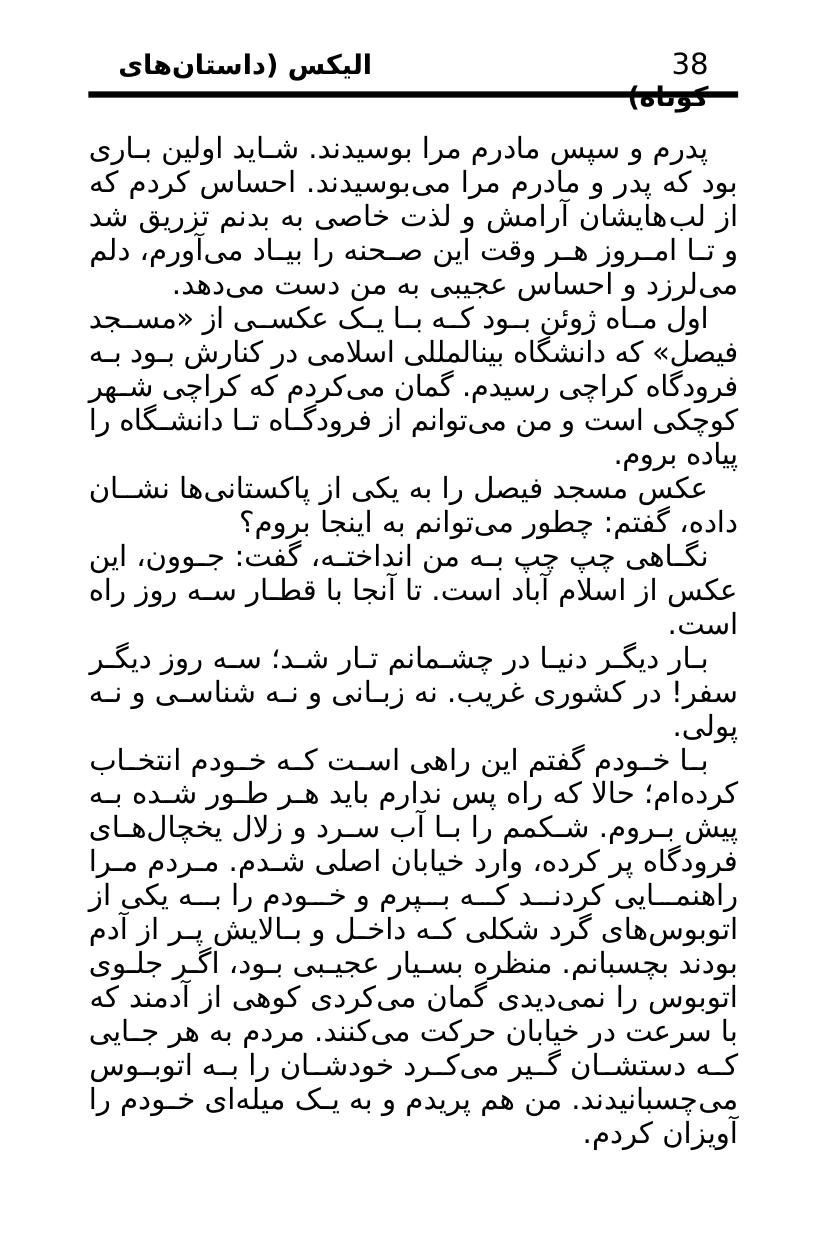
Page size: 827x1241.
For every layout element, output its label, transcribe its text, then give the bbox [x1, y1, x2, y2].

text اول ماه ژوئن بود که با یک عکسی از «مسجد فیصل» که دانشگاه بینالمللی اسلامی در کنارش بود به فرودگاه کراچی رسیدم. گمان می‌کردم که کراچی شهر کوچکی است و من می‌توانم از فرودگاه تا دانشگاه را پیاده بروم. [89, 301, 738, 471]
text نگاهی چپ چپ به من انداخته، گفت: جوون، این عکس از اسلام آباد است. تا آنجا با قطار سه روز راه است. [89, 539, 738, 641]
text عکس مسجد فیصل را به یکی از پاکستانی‌ها نشان داده، گفتم: چطور می‌توانم به اینجا بروم؟ [89, 471, 738, 539]
text با خودم گفتم این راهی است که خودم انتخاب کرده‌ام؛ حالا که راه پس ندارم باید هر طور شده به پیش بروم. شکمم را با آب سرد و زلال یخچال‌های فرودگاه پر کرده، وارد خیابان اصلی شدم. مردم مرا راهنمایی کردند که بپرم و خودم را به یکی از اتوبوس‌های گرد شکلی که داخل و بالایش پر از آدم بودند بچسبانم. منظره بسیار عجیبی بود، اگر جلوی اتوبوس را نمی‌دیدی گمان می‌کردی کوهی از آدمند که با سرعت در خیابان حرکت می‌کنند. مردم به هر جایی که دستشان گیر می‌کرد خودشان را به اتوبوس می‌چسبانیدند. من هم پریدم و به یک میله‌ای خودم را آویزان کردم. [89, 743, 738, 1150]
text پدرم و سپس مادرم مرا بوسیدند. شاید اولین باری بود که پدر و مادرم مرا می‌بوسیدند. احساس کردم که از لب‌هایشان آرامش و لذت خاصی به بدنم تزریق شد و تا امروز هر وقت این صحنه را بیاد می‌آورم، دلم می‌لرزد و احساس عجیبی به من دست می‌دهد. [89, 132, 738, 301]
text بار دیگر دنیا در چشمانم تار شد؛ سه روز دیگر سفر! در کشوری غریب. نه زبانی و نه شناسی و نه پولی. [89, 641, 738, 743]
